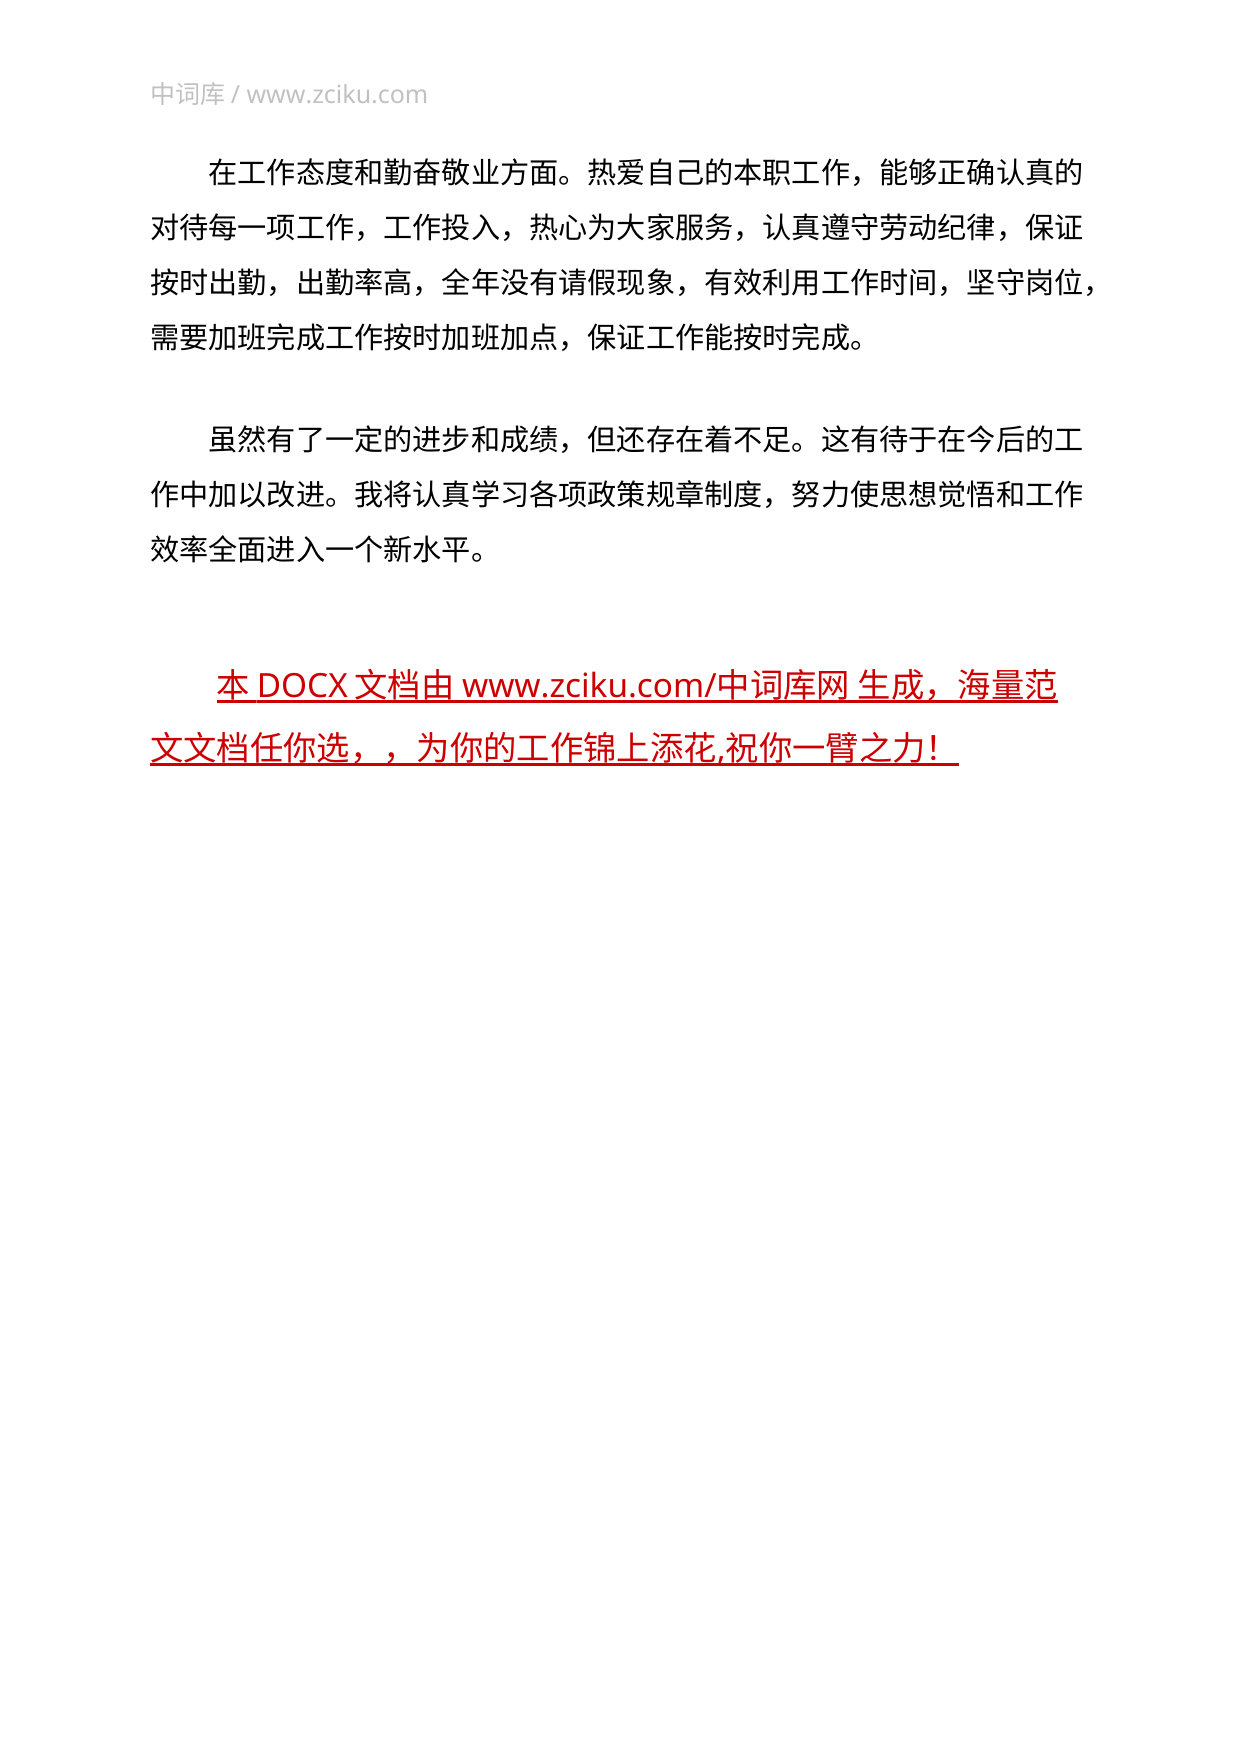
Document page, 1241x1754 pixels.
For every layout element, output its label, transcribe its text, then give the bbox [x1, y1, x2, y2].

text 虽然有了一定的进步和成绩，但还存在着不足。这有待于在今后的工作中加以改进。我将认真学习各项政策规章制度，努力使思想觉悟和工作效率全面进入一个新水平。 [150, 416, 1090, 568]
text 在工作态度和勤奋敬业方面。热爱自己的本职工作，能够正确认真的对待每一项工作，工作投入，热心为大家服务，认真遵守劳动纪律，保证按时出勤，出勤率高，全年没有请假现象，有效利用工作时间，坚守岗位，需要加班完成工作按时加班加点，保证工作能按时完成。 [150, 150, 1090, 357]
text 本DOCX文档由 www.zciku.com/中词库网 生成，海量范文文档任你选，，为你的工作锦上添花,祝你一臂之力！ [150, 659, 1090, 771]
